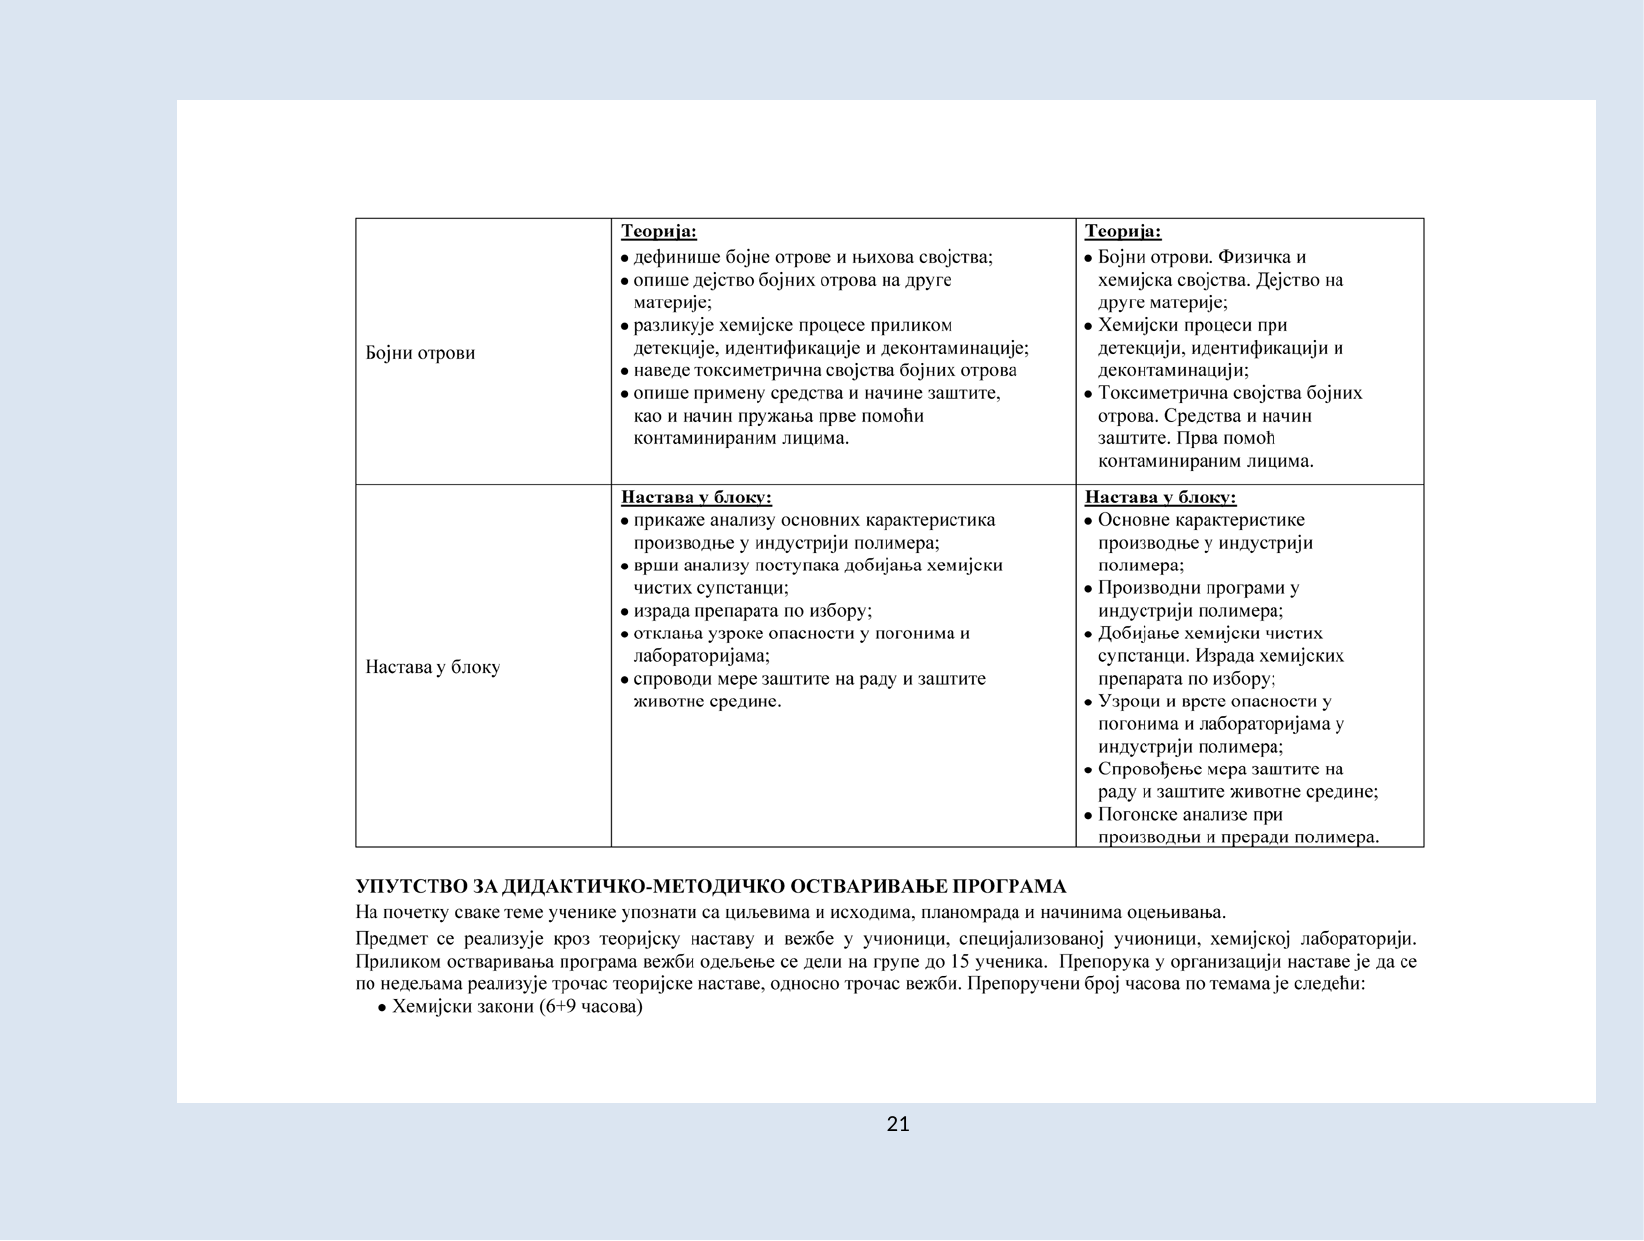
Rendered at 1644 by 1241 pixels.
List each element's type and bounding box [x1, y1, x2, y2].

picture [177, 100, 1596, 1103]
